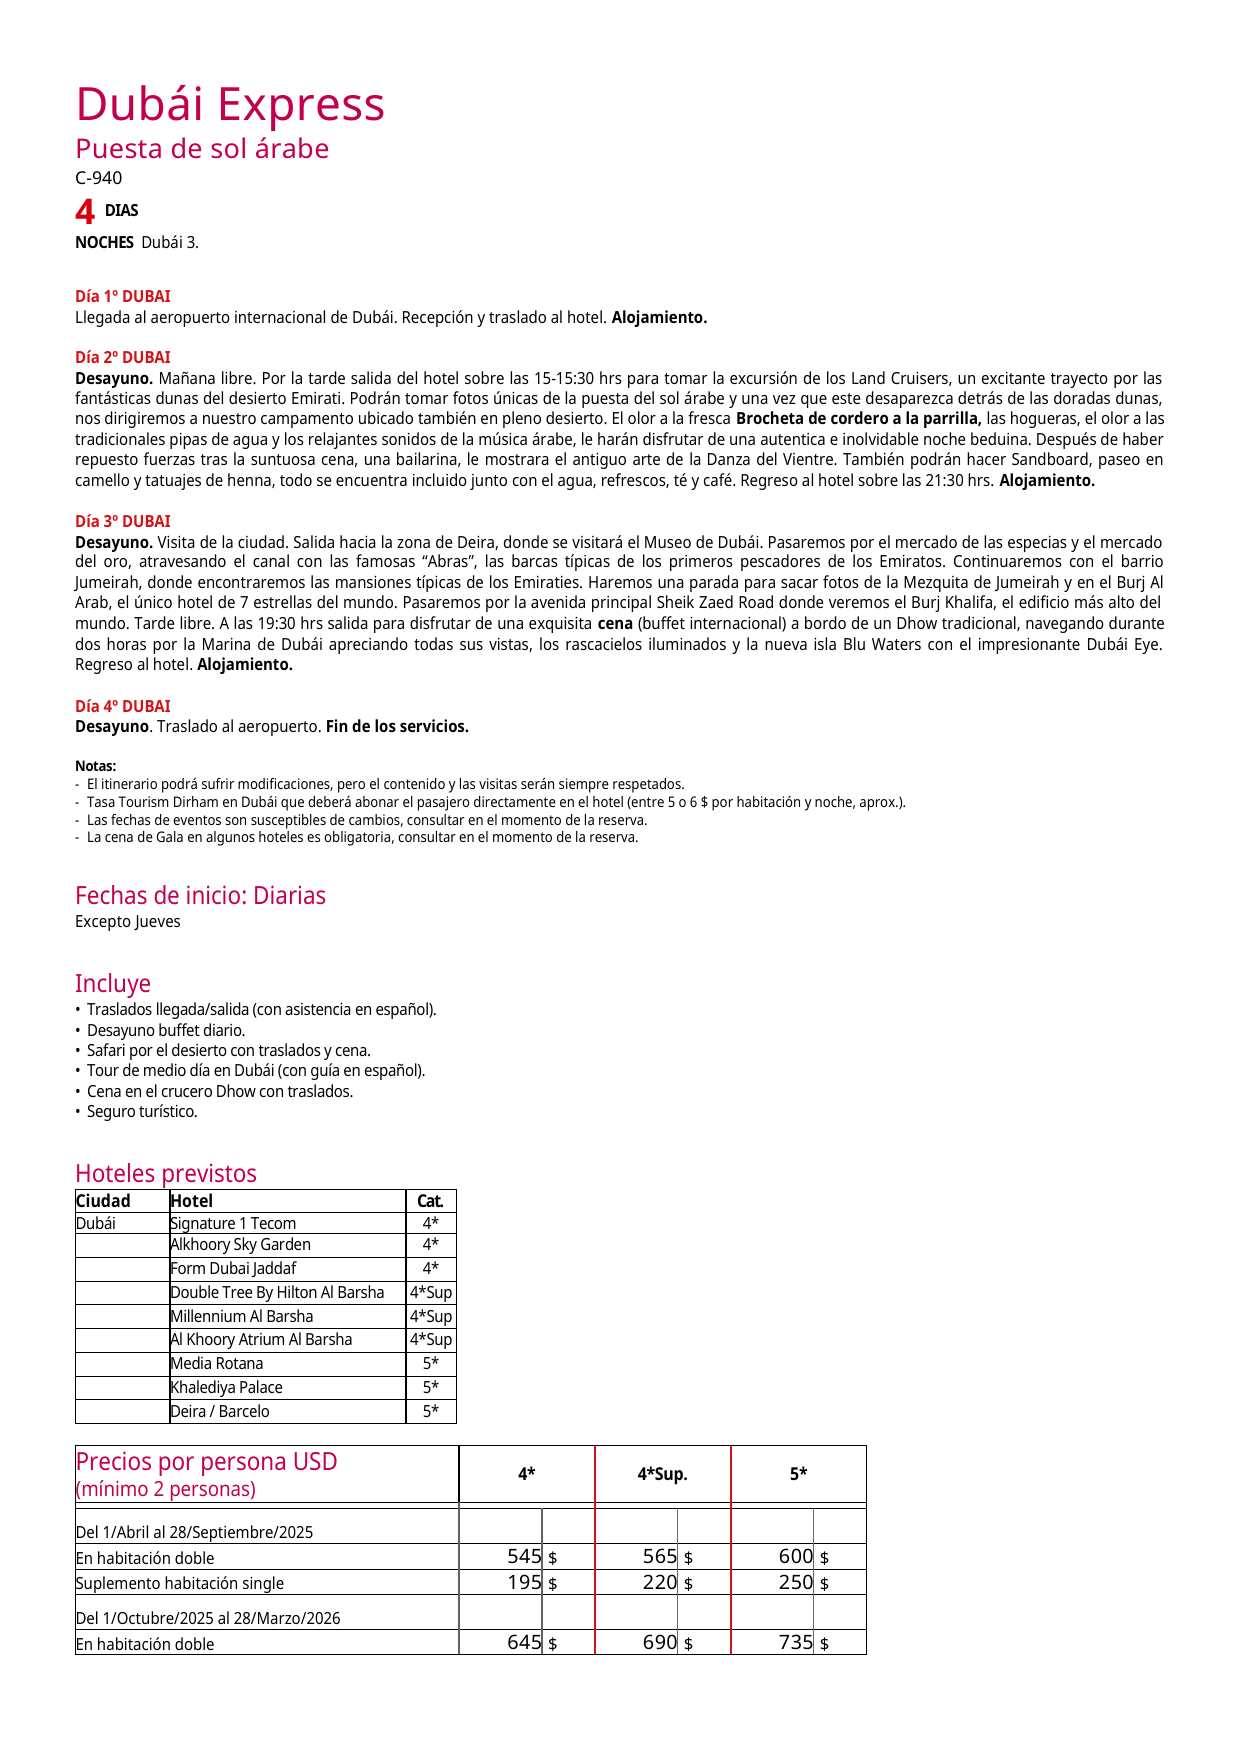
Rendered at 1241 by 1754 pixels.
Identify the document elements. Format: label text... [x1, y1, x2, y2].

table_cell [460, 1595, 541, 1629]
text 4 DIAS [75, 188, 1165, 232]
table_cell 5* [407, 1400, 456, 1423]
table_cell [76, 1503, 458, 1508]
table_cell 4* [407, 1258, 456, 1281]
table_cell 5* [407, 1377, 456, 1399]
table_cell 545 [460, 1544, 541, 1568]
text Día 2º DUBAI [75, 348, 1165, 368]
text Incluye [75, 968, 1165, 999]
table_cell Khalediya Palace [171, 1377, 405, 1399]
table_header Cat. [407, 1190, 456, 1212]
text Dubái Express [75, 75, 1165, 131]
table_cell [596, 1509, 677, 1543]
text Excepto Jueves [75, 911, 1165, 931]
table_cell [76, 1353, 169, 1376]
text Desayuno. Mañana libre. Por la tarde salida del hotel sobre las 15-15:30 hrs para tomar la excursión de los Land Cruisers, un excitante trayecto por las fantásticas dunas del desierto Emirati. Podrán tomar fotos únicas de la puesta del sol árabe y una vez que este desaparezca detrás de las doradas dunas, nos dirigiremos a nuestro campamento ubicado también en pleno desierto. El olor a la fresca Brocheta de cordero a la parrilla, las hogueras, el olor a las tradicionales pipas de agua y los relajantes sonidos de la música árabe, le harán disfrutar de una autentica e inolvidable noche beduina. Después de haber repuesto fuerzas tras la suntuosa cena, una bailarina, le mostrara el antiguo arte de la Danza del Vientre. También podrán hacer Sandboard, paseo en camello y tatuajes de henna, todo se encuentra incluido junto con el agua, refrescos, té y café. Regreso al hotel sobre las 21:30 hrs. Alojamiento. [75, 368, 1165, 491]
table_cell [543, 1595, 594, 1629]
text - Las fechas de eventos son susceptibles de cambios, consultar en el momento de la reserva. [75, 811, 1165, 828]
table_cell $ [678, 1570, 730, 1594]
table_cell Suplemento habitación single [76, 1570, 458, 1594]
table_cell [732, 1509, 813, 1543]
table_cell [76, 1305, 169, 1328]
text • Cena en el crucero Dhow con traslados. [75, 1081, 1165, 1101]
table_cell 645 [460, 1630, 541, 1654]
table_cell Millennium Al Barsha [171, 1305, 405, 1328]
table_header 4*Sup. [596, 1446, 730, 1502]
table_cell 195 [460, 1570, 541, 1594]
table_cell Alkhoory Sky Garden [171, 1234, 405, 1257]
text Día 3º DUBAI [75, 511, 1165, 532]
table_cell $ [678, 1630, 730, 1654]
text Desayuno. Visita de la ciudad. Salida hacia la zona de Deira, donde se visitará el Museo de Dubái. Pasaremos por el mercado de las especias y el mercado del oro, atravesando el canal con las famosas “Abras”, las barcas típicas de los primeros pescadores de los Emiratos. Continuaremos con el barrio Jumeirah, donde encontraremos las mansiones típicas de los Emiraties. Haremos una parada para sacar fotos de la Mezquita de Jumeirah y en el Burj Al Arab, el único hotel de 7 estrellas del mundo. Pasaremos por la avenida principal Sheik Zaed Road donde veremos el Burj Khalifa, el edificio más alto del mundo. Tarde libre. A las 19:30 hrs salida para disfrutar de una exquisita cena (buffet internacional) a bordo de un Dhow tradicional, navegando durante dos horas por la Marina de Dubái apreciando todas sus vistas, los rascacielos iluminados y la nueva isla Blu Waters con el impresionante Dubái Eye. Regreso al hotel. Alojamiento. [75, 532, 1165, 675]
table_cell [678, 1595, 730, 1629]
table_cell Al Khoory Atrium Al Barsha [171, 1329, 405, 1352]
table_cell Del 1/Octubre/2025 al 28/Marzo/2026 [76, 1595, 458, 1629]
text - El itinerario podrá sufrir modificaciones, pero el contenido y las visitas serán siempre respetados. [75, 775, 1165, 793]
table_cell [460, 1503, 594, 1508]
table_cell 735 [732, 1630, 813, 1654]
table_cell 4*Sup [407, 1282, 456, 1304]
table_cell $ [678, 1544, 730, 1568]
table_header 4* [460, 1446, 594, 1502]
table_cell 4* [407, 1234, 456, 1257]
table_cell 690 [596, 1630, 677, 1654]
text Fechas de inicio: Diarias [75, 880, 1165, 911]
table_cell Media Rotana [171, 1353, 405, 1376]
table_cell [596, 1595, 677, 1629]
table_cell Dubái [76, 1213, 169, 1233]
table_cell [543, 1509, 594, 1543]
table_cell [732, 1503, 866, 1508]
text Puesta de sol árabe [75, 131, 1165, 167]
table_cell [596, 1503, 730, 1508]
table_cell [76, 1400, 169, 1423]
table_cell [814, 1509, 866, 1543]
table_cell Deira / Barcelo [171, 1400, 405, 1423]
text NOCHES Dubái 3. [75, 232, 1165, 252]
table_cell $ [814, 1544, 866, 1568]
table_cell [732, 1595, 813, 1629]
table_cell [678, 1509, 730, 1543]
table_cell 4*Sup [407, 1329, 456, 1352]
table_cell [76, 1377, 169, 1399]
text Día 4º DUBAI [75, 696, 1165, 716]
table_cell [460, 1509, 541, 1543]
text Desayuno. Traslado al aeropuerto. Fin de los ­servicios. [75, 716, 1165, 737]
text Llegada al aeropuerto internacional de Dubái. Recepción y traslado al hotel. Alojamiento. [75, 307, 1165, 327]
table_cell 4* [407, 1213, 456, 1233]
text • Traslados llegada/salida (con asistencia en español). [75, 999, 1165, 1019]
text • Desayuno buffet diario. [75, 1019, 1165, 1040]
table_cell [76, 1258, 169, 1281]
table_header Hotel [171, 1190, 405, 1212]
table_cell $ [543, 1630, 594, 1654]
table_cell En habitación doble [76, 1630, 458, 1654]
text - La cena de Gala en algunos hoteles es obligatoria, consultar en el momento de la reserva. [75, 828, 1165, 846]
table_cell En habitación doble [76, 1544, 458, 1568]
table_header Ciudad [76, 1190, 169, 1212]
table_cell 5* [407, 1353, 456, 1376]
table_cell [814, 1595, 866, 1629]
text Notas: [75, 757, 1165, 775]
table_cell 220 [596, 1570, 677, 1594]
table_cell Signature 1 Tecom [171, 1213, 405, 1233]
text Día 1º DUBAI [75, 286, 1165, 307]
table_cell $ [814, 1630, 866, 1654]
table_cell $ [543, 1570, 594, 1594]
text • Seguro turístico. [75, 1101, 1165, 1121]
table_cell 565 [596, 1544, 677, 1568]
table_cell 600 [732, 1544, 813, 1568]
table_cell 4*Sup [407, 1305, 456, 1328]
table_header Precios por persona USD (mínimo 2 personas) [76, 1446, 458, 1502]
text • Tour de medio día en Dubái (con guía en español). [75, 1060, 1165, 1081]
table_header 5* [732, 1446, 866, 1502]
text • Safari por el desierto con traslados y cena. [75, 1040, 1165, 1060]
table_cell [76, 1329, 169, 1352]
table_cell Form Dubai Jaddaf [171, 1258, 405, 1281]
table_cell [76, 1234, 169, 1257]
text - Tasa Tourism Dirham en Dubái que deberá abonar el pasajero directamente en el hotel (entre 5 o 6 $ por habitación y noche, aprox.). [75, 793, 1165, 811]
text C-940 [75, 167, 1165, 188]
table_cell Double Tree By Hilton Al Barsha [171, 1282, 405, 1304]
table_cell 250 [732, 1570, 813, 1594]
table_cell [76, 1282, 169, 1304]
text Hoteles previstos [75, 1158, 1165, 1189]
table_cell $ [814, 1570, 866, 1594]
table_cell Del 1/Abril al 28/Septiembre/2025 [76, 1509, 458, 1543]
table_cell $ [543, 1544, 594, 1568]
